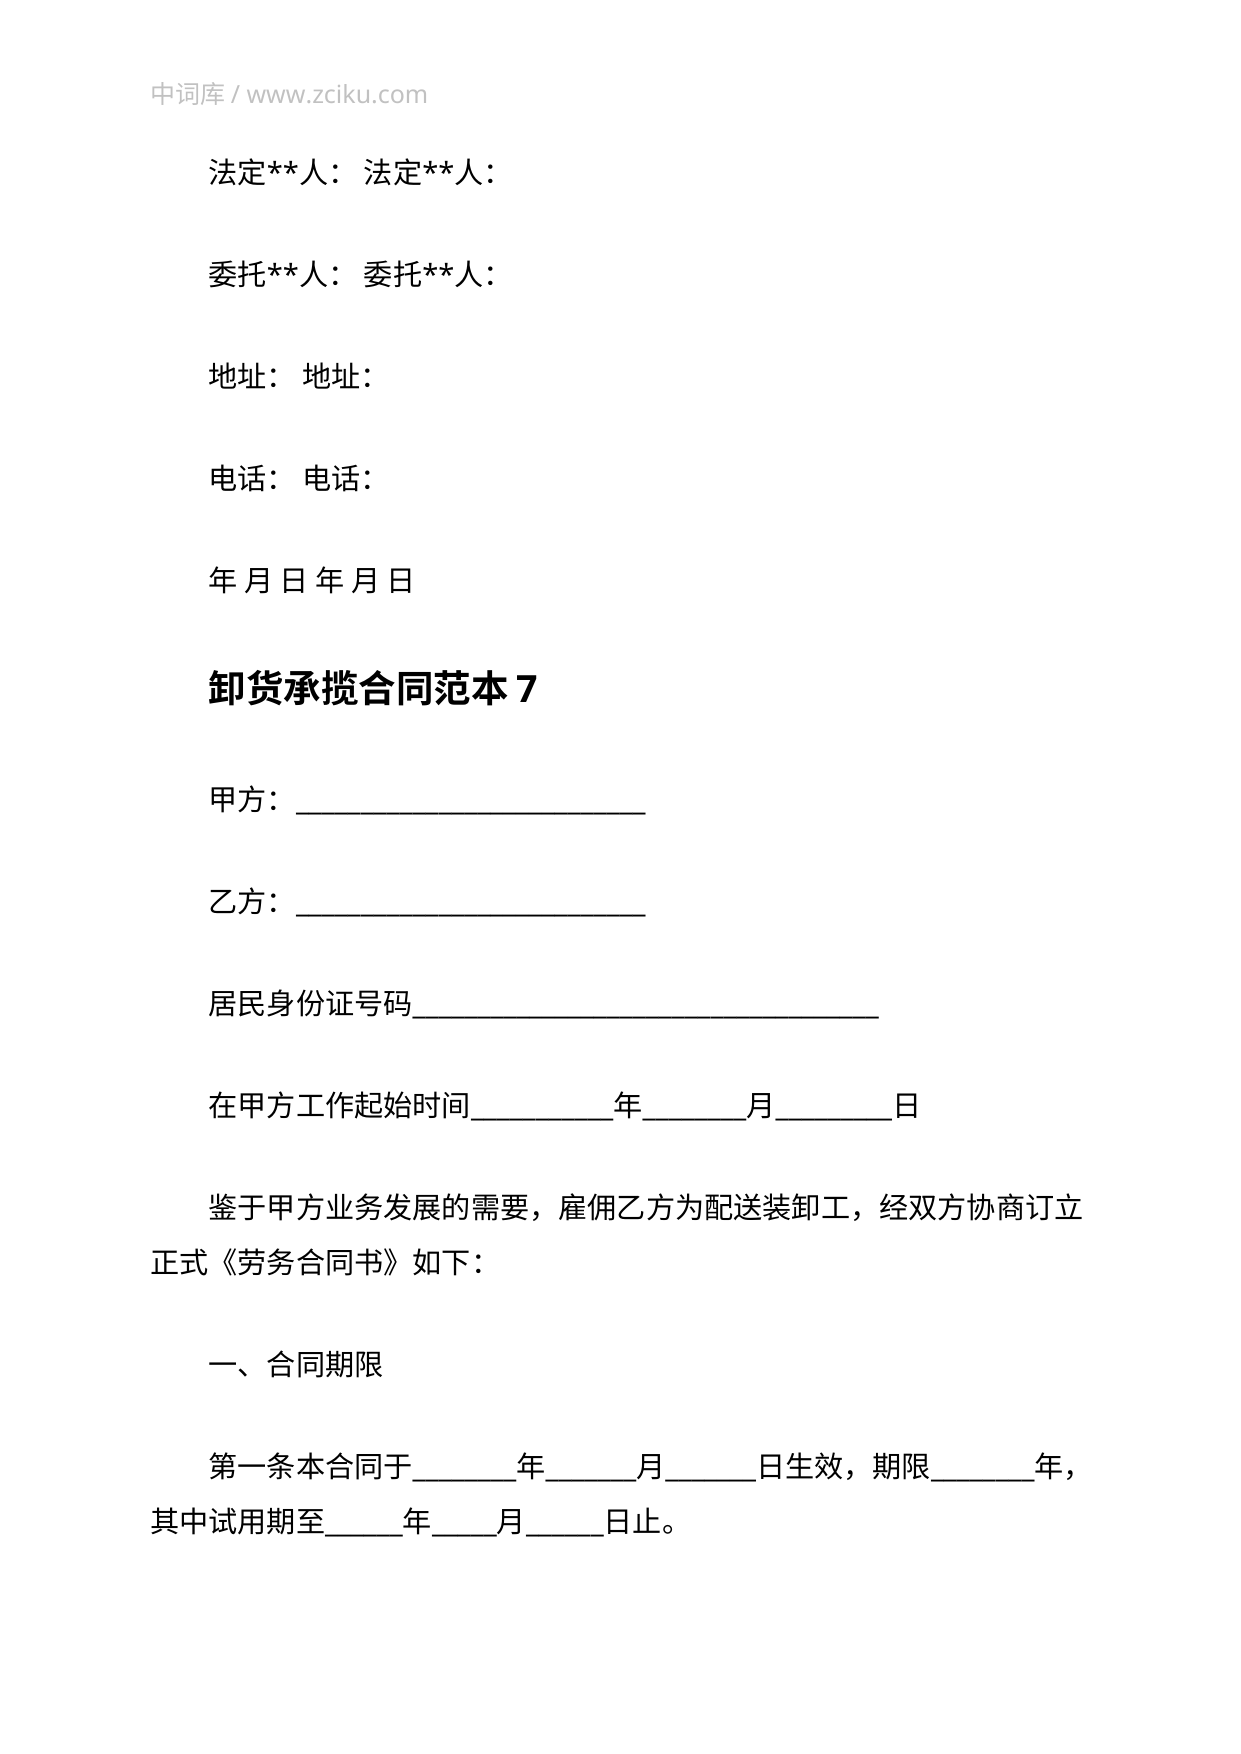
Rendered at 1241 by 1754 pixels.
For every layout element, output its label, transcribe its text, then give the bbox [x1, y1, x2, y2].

text 卸货承揽合同范本7 [150, 659, 1090, 714]
text 年 月 日 年 月 日 [150, 557, 1090, 600]
text 第一条本合同于________年_______月_______日生效，期限________年，其中试用期至______年_____月______日止。 [150, 1443, 1090, 1541]
text 法定**人： 法定**人： [150, 150, 1090, 192]
text 鉴于甲方业务发展的需要，雇佣乙方为配送装卸工，经双方协商订立正式《劳务合同书》如下： [150, 1185, 1090, 1282]
text 委托**人： 委托**人： [150, 252, 1090, 294]
text 乙方：___________________________ [150, 879, 1090, 921]
text 一、合同期限 [150, 1341, 1090, 1384]
text 在甲方工作起始时间___________年________月_________日 [150, 1083, 1090, 1125]
text 地址： 地址： [150, 354, 1090, 396]
text 电话： 电话： [150, 456, 1090, 498]
text 居民身份证号码____________________________________ [150, 981, 1090, 1023]
text 甲方：___________________________ [150, 777, 1090, 819]
